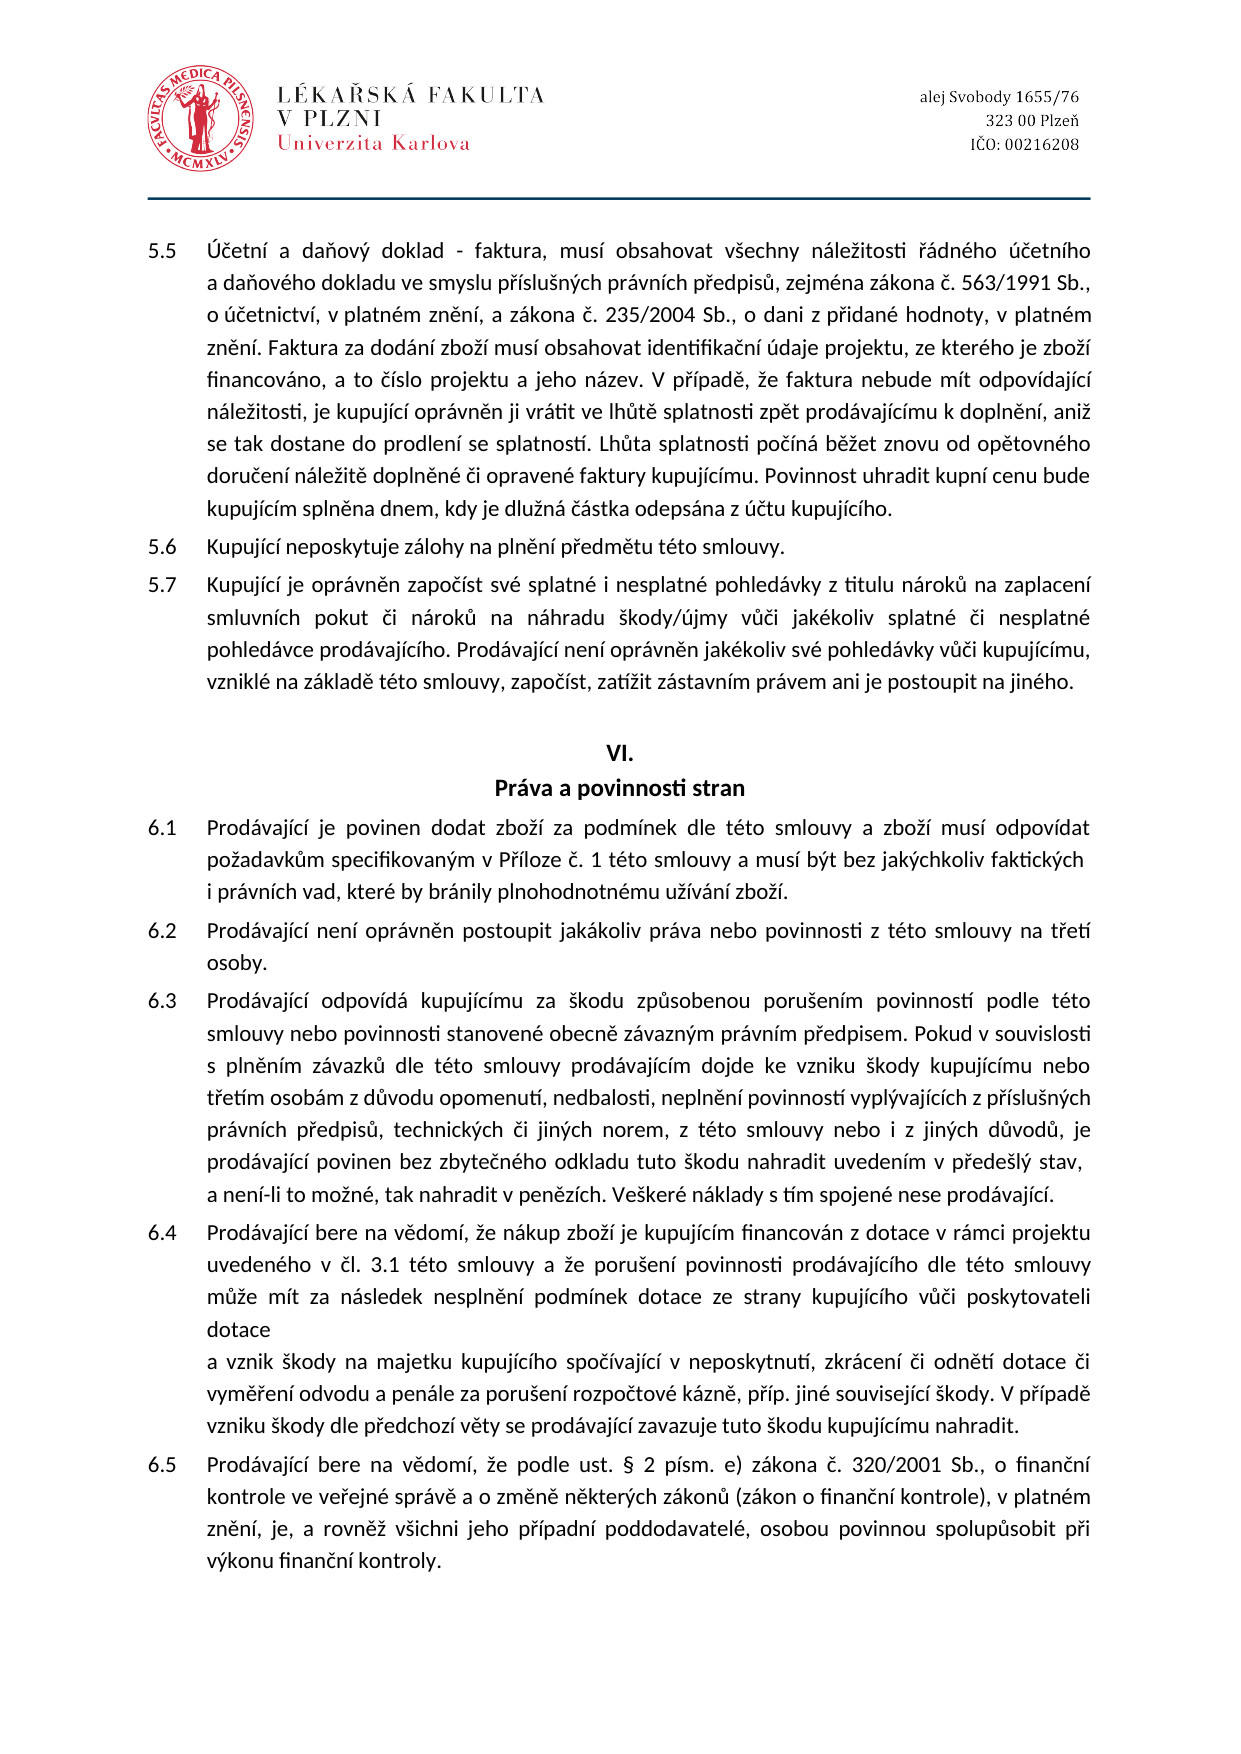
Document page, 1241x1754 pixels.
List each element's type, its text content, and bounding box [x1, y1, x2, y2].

text 6.5 Prodávající bere na vědomí, že podle ust. § 2 písm. e) zákona č. 320/2001 Sb., o finanční kontrole ve veřejné správě a o změně některých zákonů (zákon o finanční kontrole), v platném znění, je, a rovněž všichni jeho případní poddodavatelé, osobou povinnou spolupůsobit při výkonu finanční kontroly. [148, 1450, 1093, 1574]
text 6.2 Prodávající není oprávněn postoupit jakákoliv práva nebo povinnosti z této smlouvy na třetí osoby. [148, 916, 1093, 976]
text 6.1 Prodávající je povinen dodat zboží za podmínek dle této smlouvy a zboží musí odpovídat požadavkům specifikovaným v Příloze č. 1 této smlouvy a musí být bez jakýchkoliv faktických i právních vad, které by bránily plnohodnotnému užívání zboží. [148, 813, 1093, 906]
text 5.5 Účetní a daňový doklad - faktura, musí obsahovat všechny náležitosti řádného účetního a daňového dokladu ve smyslu příslušných právních předpisů, zejména zákona č. 563/1991 Sb., o účetnictví, v platném znění, a zákona č. 235/2004 Sb., o dani z přidané hodnoty, v platném znění. Faktura za dodání zboží musí obsahovat identifikační údaje projektu, ze kterého je zboží financováno, a to číslo projektu a jeho název. V případě, že faktura nebude mít odpovídající náležitosti, je kupující oprávněn ji vrátit ve lhůtě splatnosti zpět prodávajícímu k doplnění, aniž se tak dostane do prodlení se splatností. Lhůta splatnosti počíná běžet znovu od opětovného doručení náležitě doplněné či opravené faktury kupujícímu. Povinnost uhradit kupní cenu bude kupujícím splněna dnem, kdy je dlužná částka odepsána z účtu kupujícího. [148, 236, 1093, 522]
text 6.3 Prodávající odpovídá kupujícímu za škodu způsobenou porušením povinností podle této smlouvy nebo povinnosti stanovené obecně závazným právním předpisem. Pokud v souvislosti s plněním závazků dle této smlouvy prodávajícím dojde ke vzniku škody kupujícímu nebo třetím osobám z důvodu opomenutí, nedbalosti, neplnění povinností vyplývajících z příslušných právních předpisů, technických či jiných norem, z této smlouvy nebo i z jiných důvodů, je prodávající povinen bez zbytečného odkladu tuto škodu nahradit uvedením v předešlý stav, a není-li to možné, tak nahradit v penězích. Veškeré náklady s tím spojené nese prodávající. [148, 987, 1093, 1208]
text 5.6 Kupující neposkytuje zálohy na plnění předmětu této smlouvy. [148, 532, 1093, 560]
title Práva a povinnosti stran [148, 772, 1093, 802]
title VI. [148, 737, 1093, 767]
text 6.4 Prodávající bere na vědomí, že nákup zboží je kupujícím financován z dotace v rámci projektu uvedeného v čl. 3.1 této smlouvy a že porušení povinnosti prodávajícího dle této smlouvy může mít za následek nesplnění podmínek dotace ze strany kupujícího vůči poskytovateli dotace a vznik škody na majetku kupujícího spočívající v neposkytnutí, zkrácení či odnětí dotace či vyměření odvodu a penále za porušení rozpočtové kázně, příp. jiné související škody. V případě vzniku škody dle předchozí věty se prodávající zavazuje tuto škodu kupujícímu nahradit. [148, 1218, 1093, 1439]
picture [147, 65, 1091, 200]
text 5.7 Kupující je oprávněn započíst své splatné i nesplatné pohledávky z titulu nároků na zaplacení smluvních pokut či nároků na náhradu škody/újmy vůči jakékoliv splatné či nesplatné pohledávce prodávajícího. Prodávající není oprávněn jakékoliv své pohledávky vůči kupujícímu, vzniklé na základě této smlouvy, započíst, zatížit zástavním právem ani je postoupit na jiného. [148, 571, 1093, 695]
